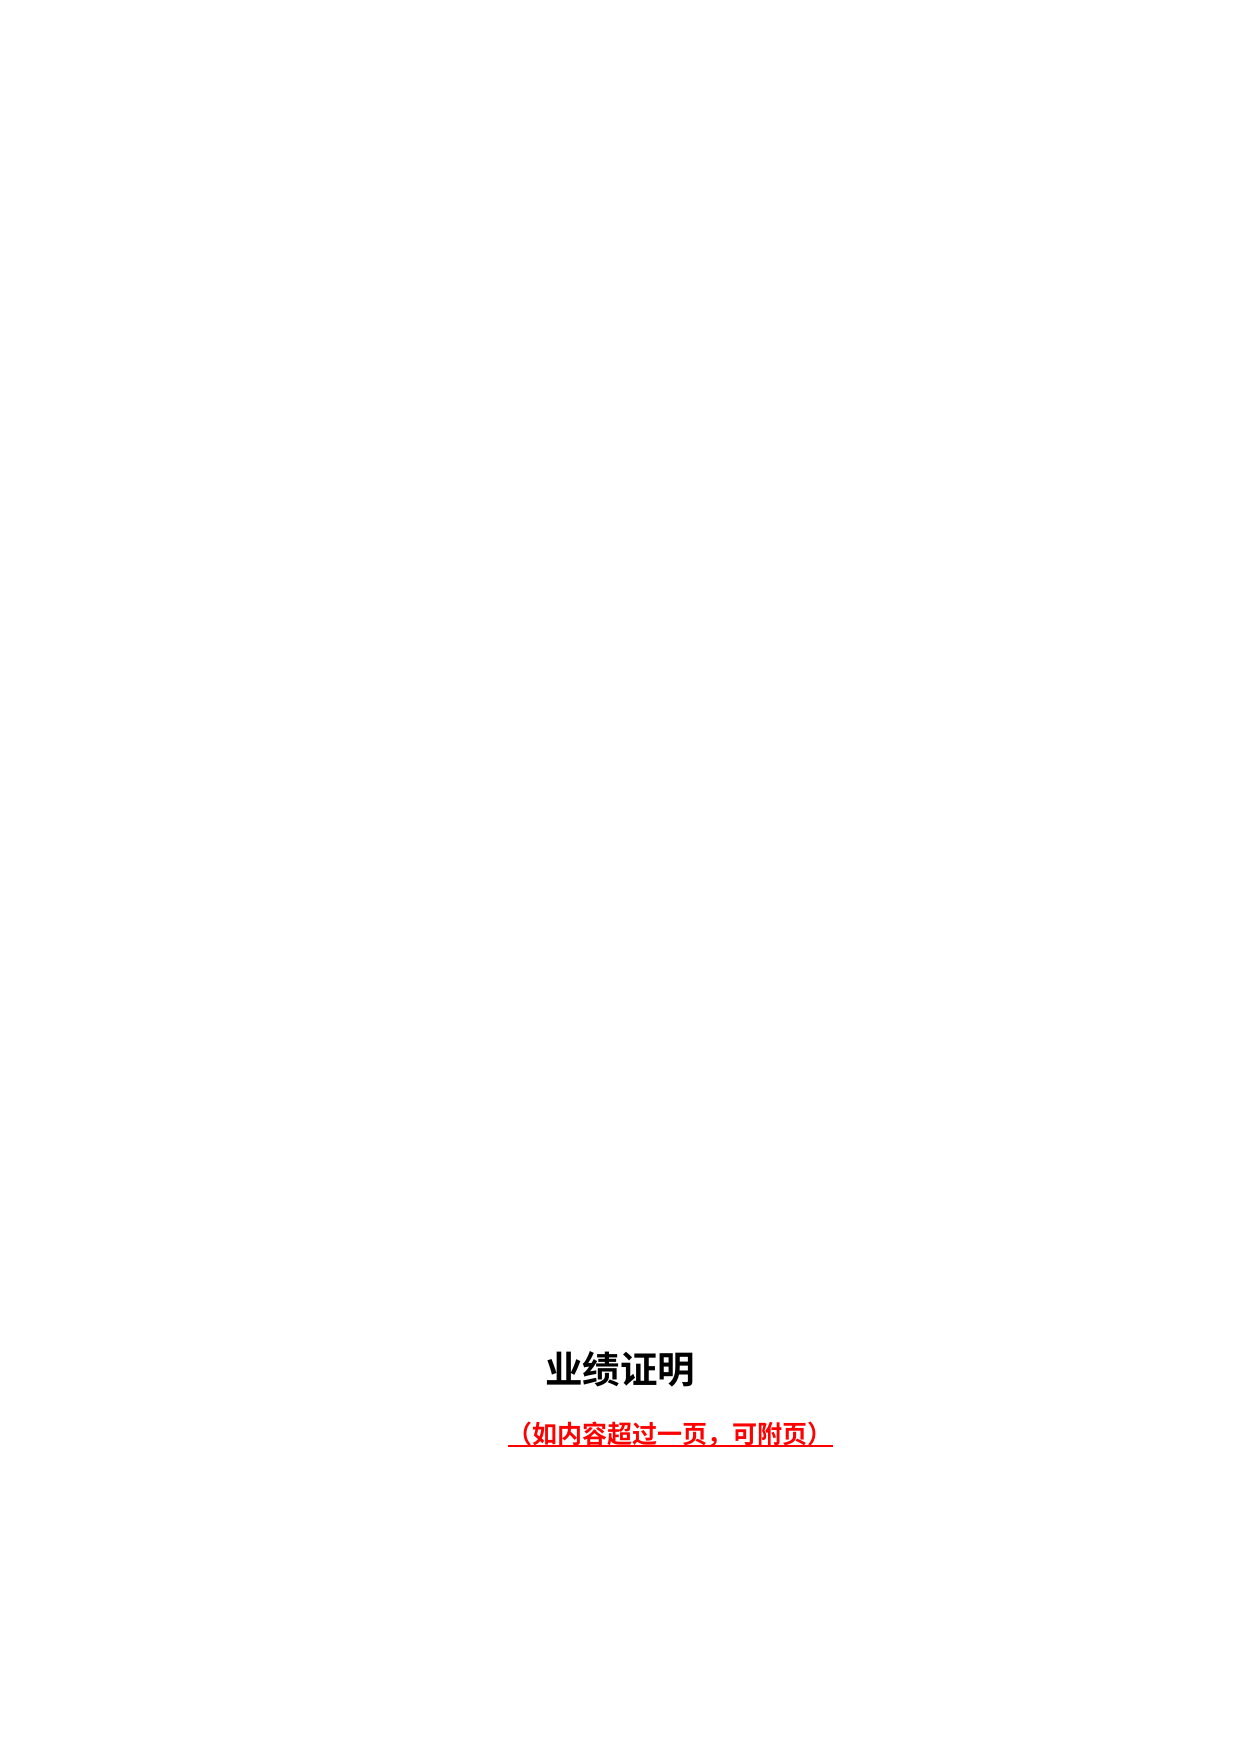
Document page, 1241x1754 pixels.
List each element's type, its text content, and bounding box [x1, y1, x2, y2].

text 业绩证明 [175, 1335, 1065, 1400]
text （如内容超过一页，可附页） [275, 1400, 1065, 1465]
